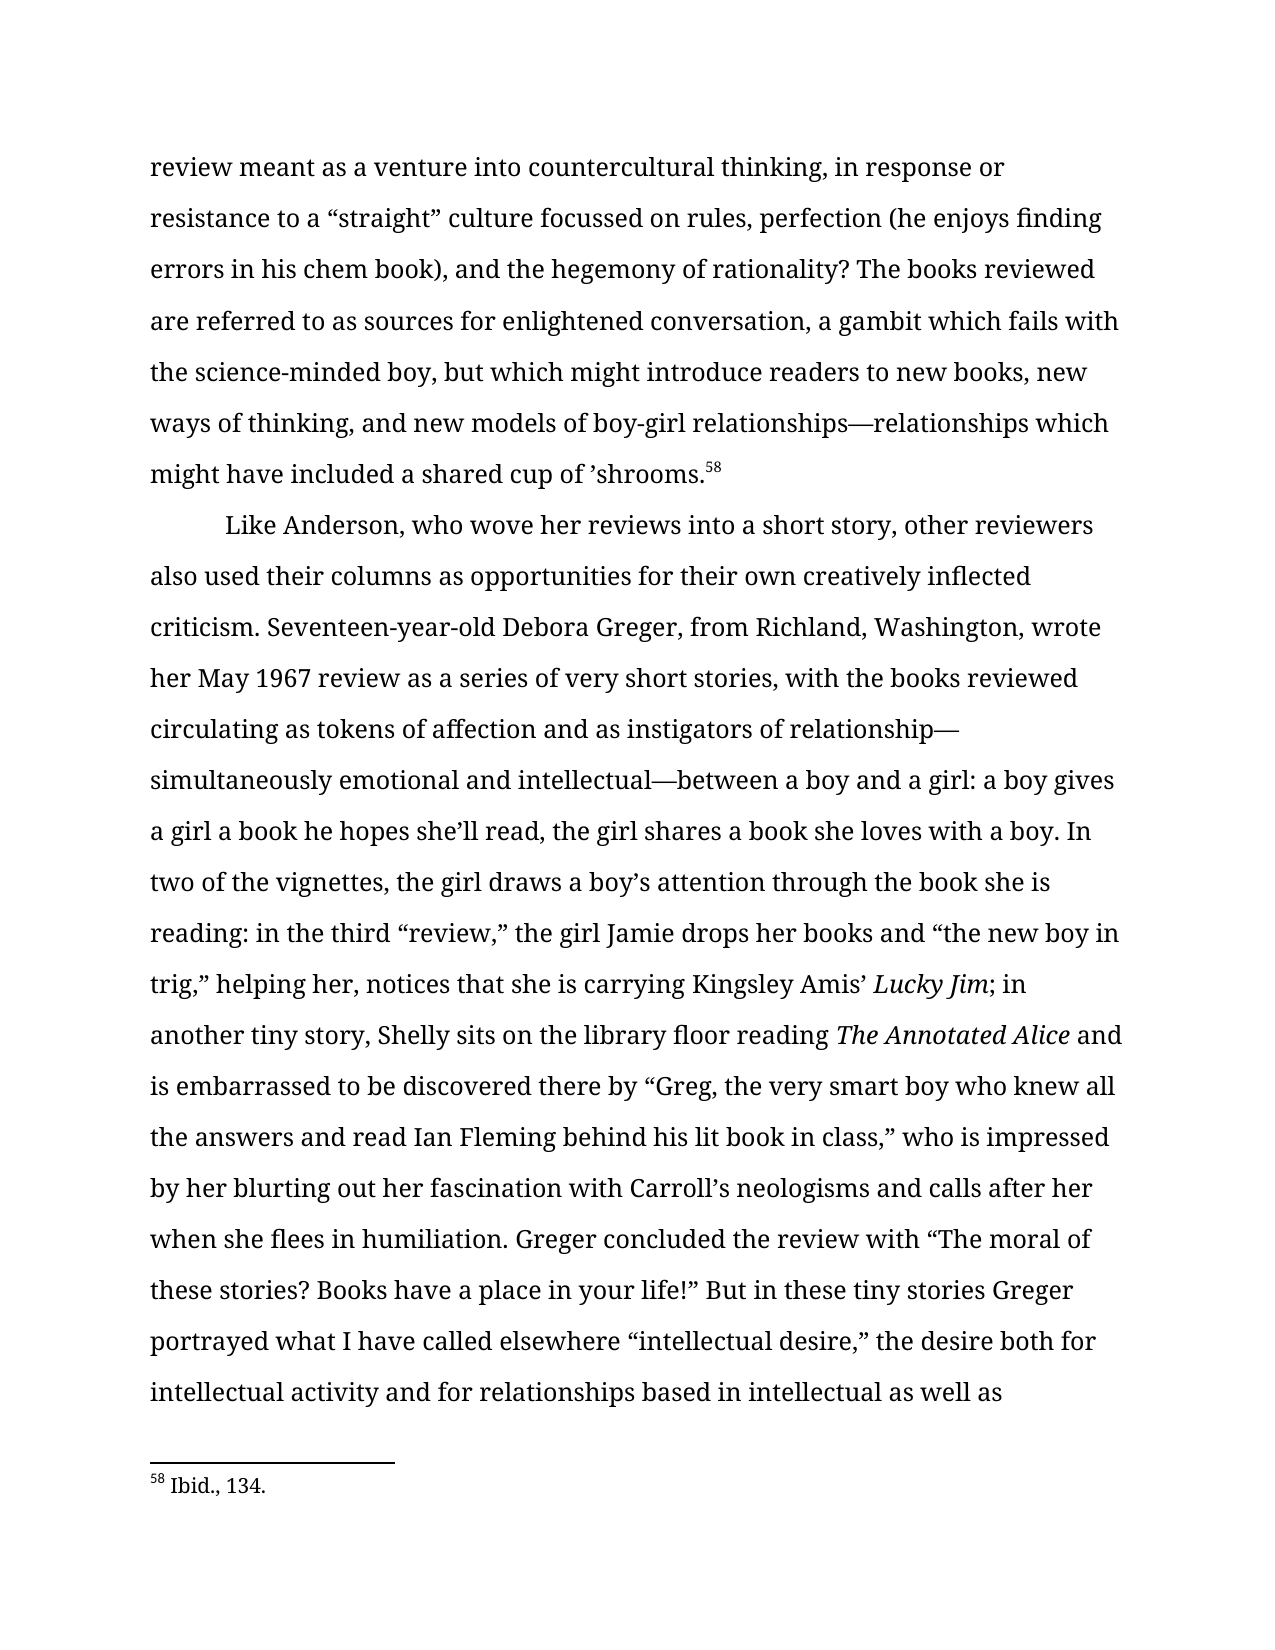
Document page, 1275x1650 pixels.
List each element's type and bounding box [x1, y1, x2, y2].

text [150, 150, 1125, 490]
text [150, 507, 1125, 1409]
